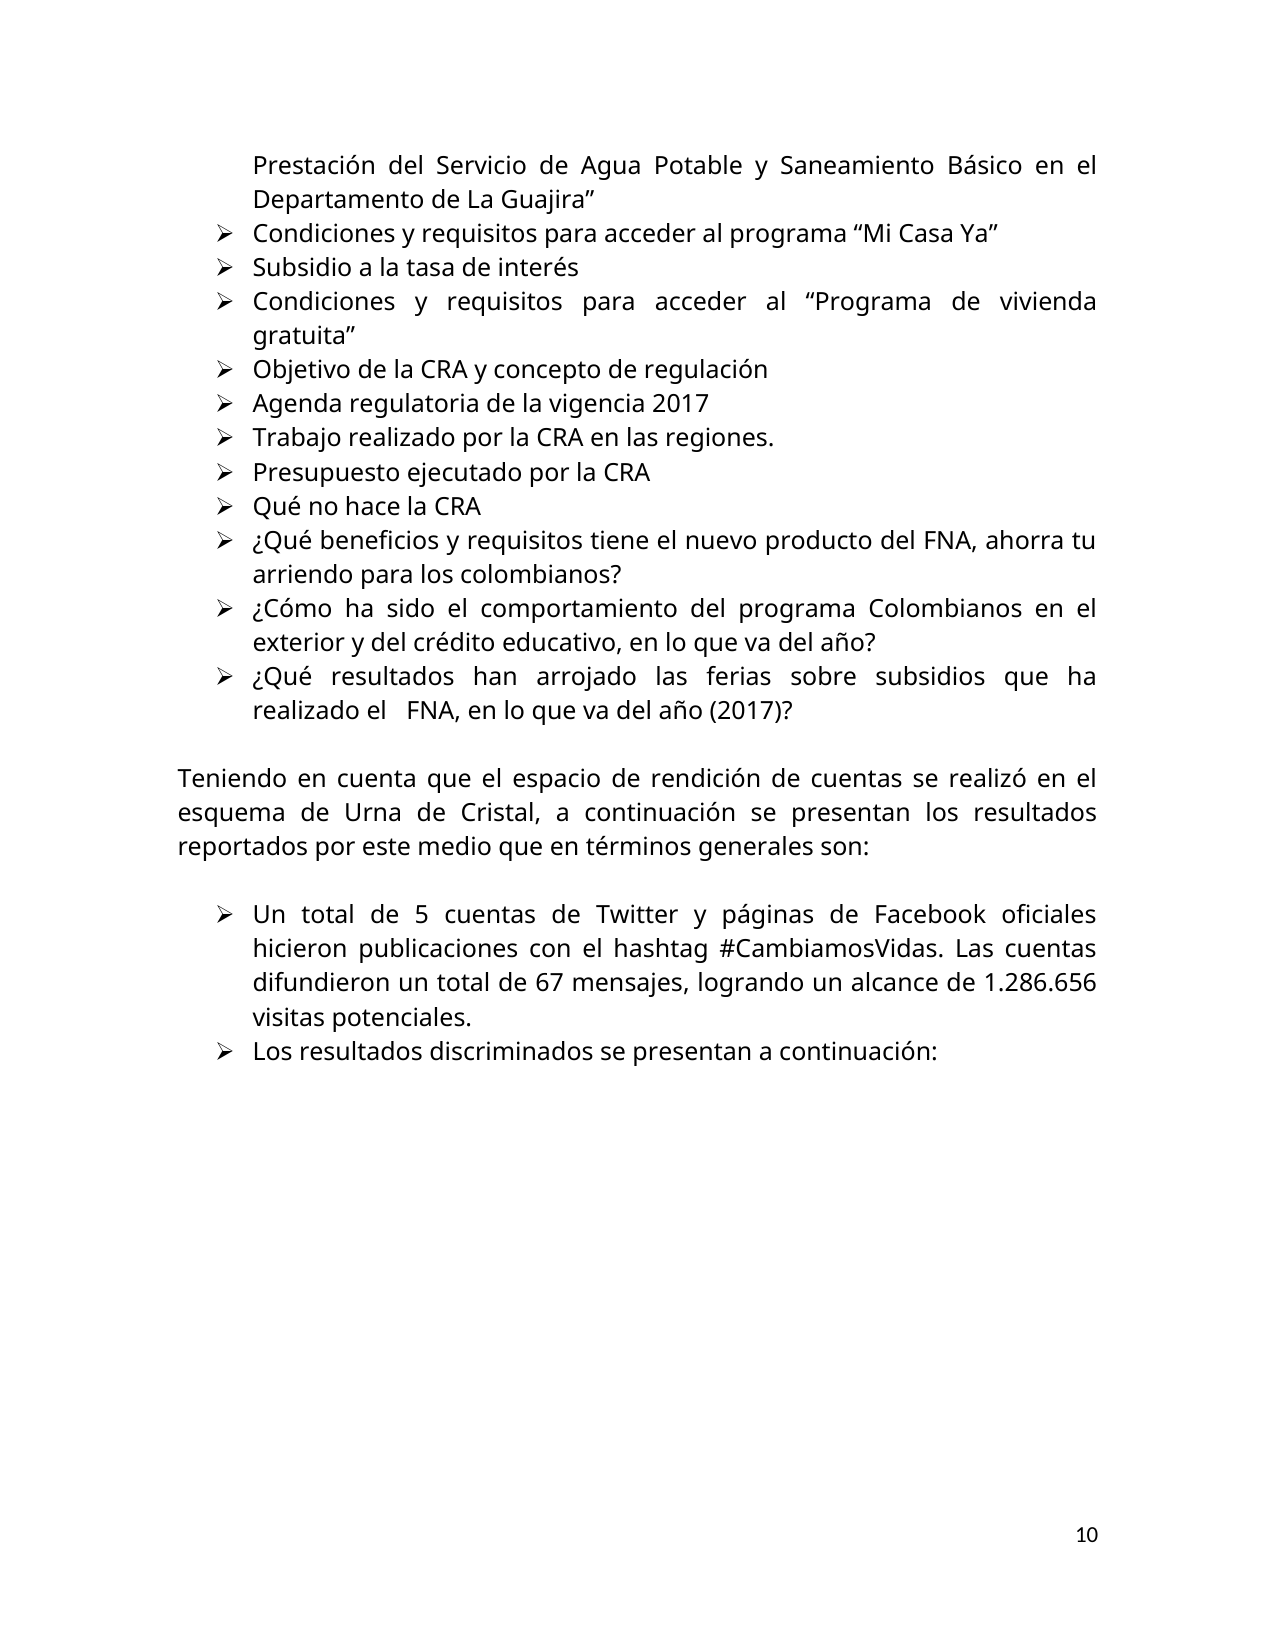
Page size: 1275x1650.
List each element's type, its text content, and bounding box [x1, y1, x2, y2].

list Los resultados discriminados se presentan a continuación: [215, 1033, 1098, 1067]
list Trabajo realizado por la CRA en las regiones. [215, 420, 1098, 454]
list Subsidio a la tasa de interés [215, 250, 1098, 284]
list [215, 148, 1098, 216]
list ¿Qué resultados han arrojado las ferias sobre subsidios que ha realizado el FNA, en lo que va del año (2017)? [215, 658, 1098, 727]
list Condiciones y requisitos para acceder al programa “Mi Casa Ya” [215, 216, 1098, 250]
text Teniendo en cuenta que el espacio de rendición de cuentas se realizó en el esquema de Urna de Cristal, a continuación se presentan los resultados reportados por este medio que en términos generales son: [177, 761, 1098, 863]
list Objetivo de la CRA y concepto de regulación [215, 352, 1098, 386]
list Qué no hace la CRA [215, 488, 1098, 522]
list Agenda regulatoria de la vigencia 2017 [215, 386, 1098, 420]
list Condiciones y requisitos para acceder al “Programa de vivienda gratuita” [215, 284, 1098, 352]
list Un total de 5 cuentas de Twitter y páginas de Facebook oficiales hicieron publicaciones con el hashtag #CambiamosVidas. Las cuentas difundieron un total de 67 mensajes, logrando un alcance de 1.286.656 visitas potenciales. [215, 897, 1098, 1033]
list Presupuesto ejecutado por la CRA [215, 454, 1098, 488]
list ¿Cómo ha sido el comportamiento del programa Colombianos en el exterior y del crédito educativo, en lo que va del año? [215, 590, 1098, 658]
list ¿Qué beneficios y requisitos tiene el nuevo producto del FNA, ahorra tu arriendo para los colombianos? [215, 522, 1098, 590]
